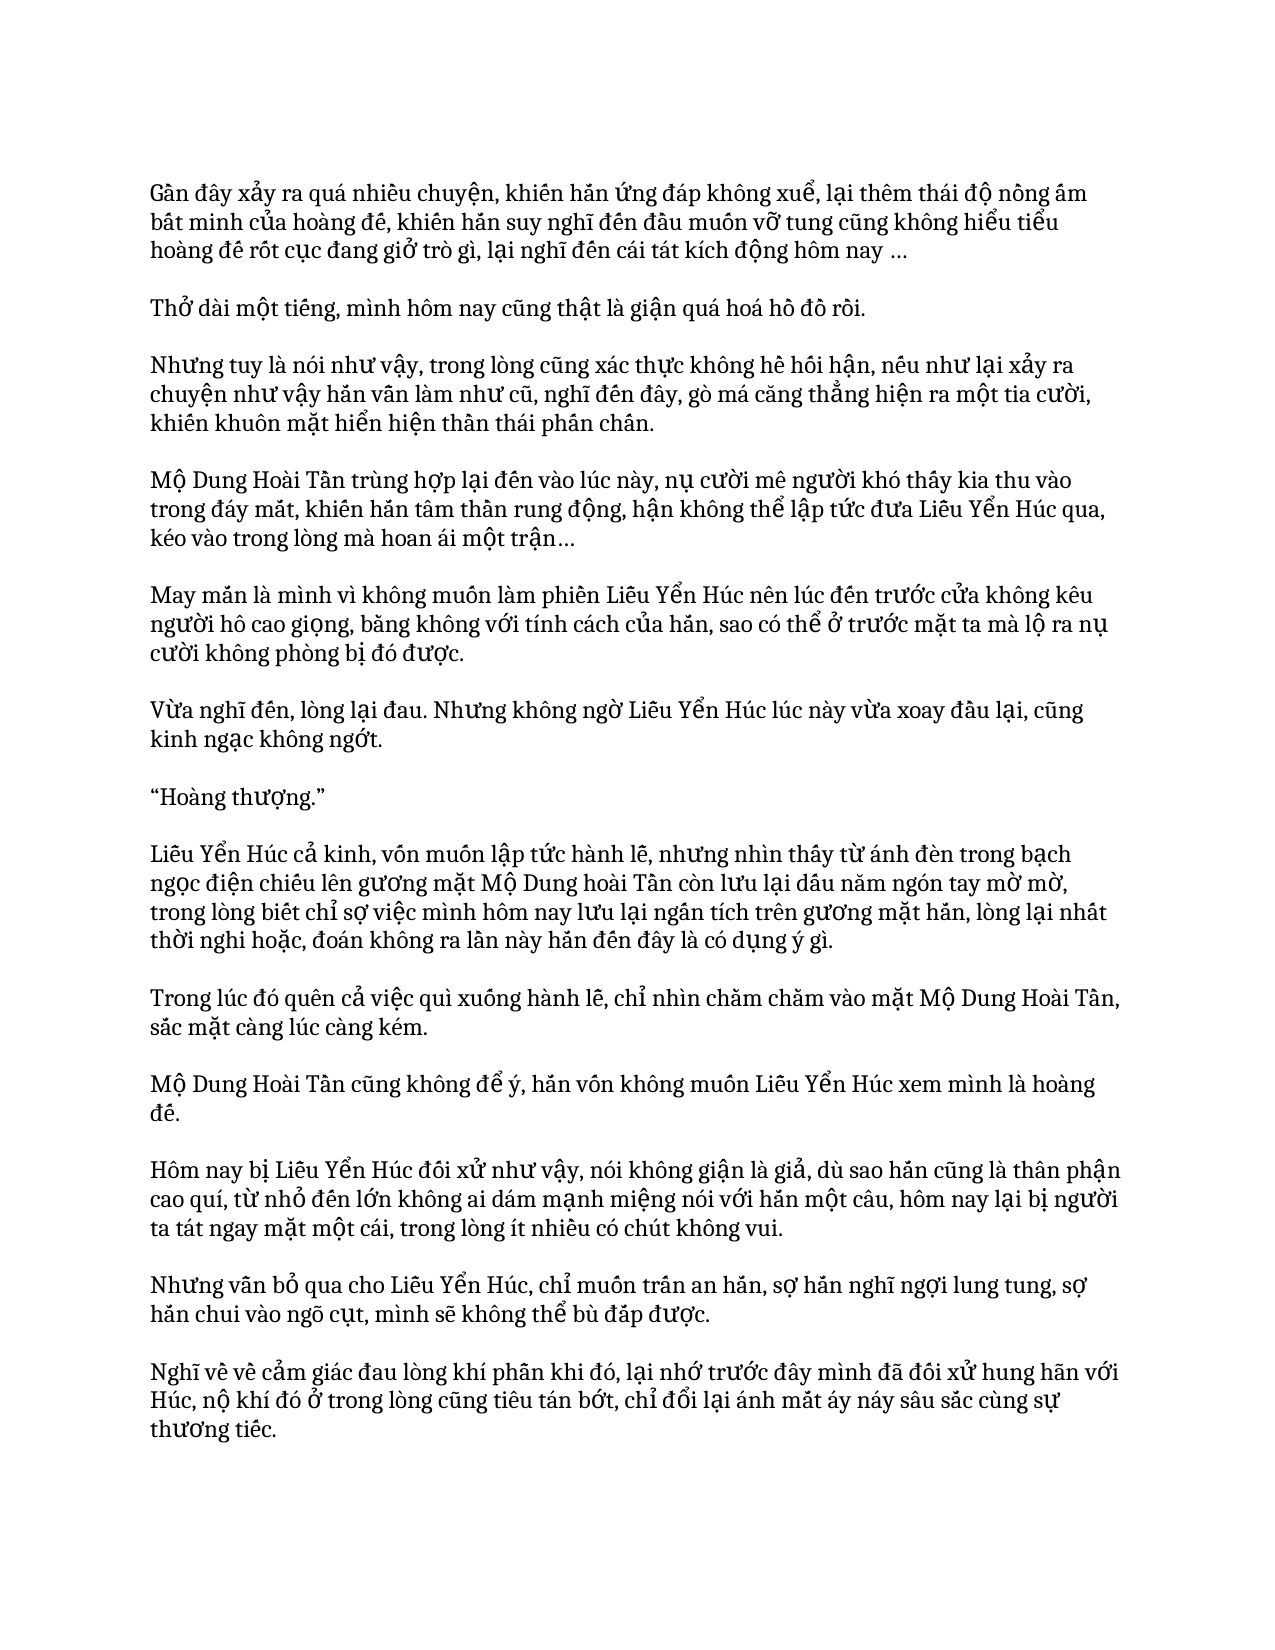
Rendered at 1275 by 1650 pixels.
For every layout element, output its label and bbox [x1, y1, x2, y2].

text [150, 150, 1125, 1472]
